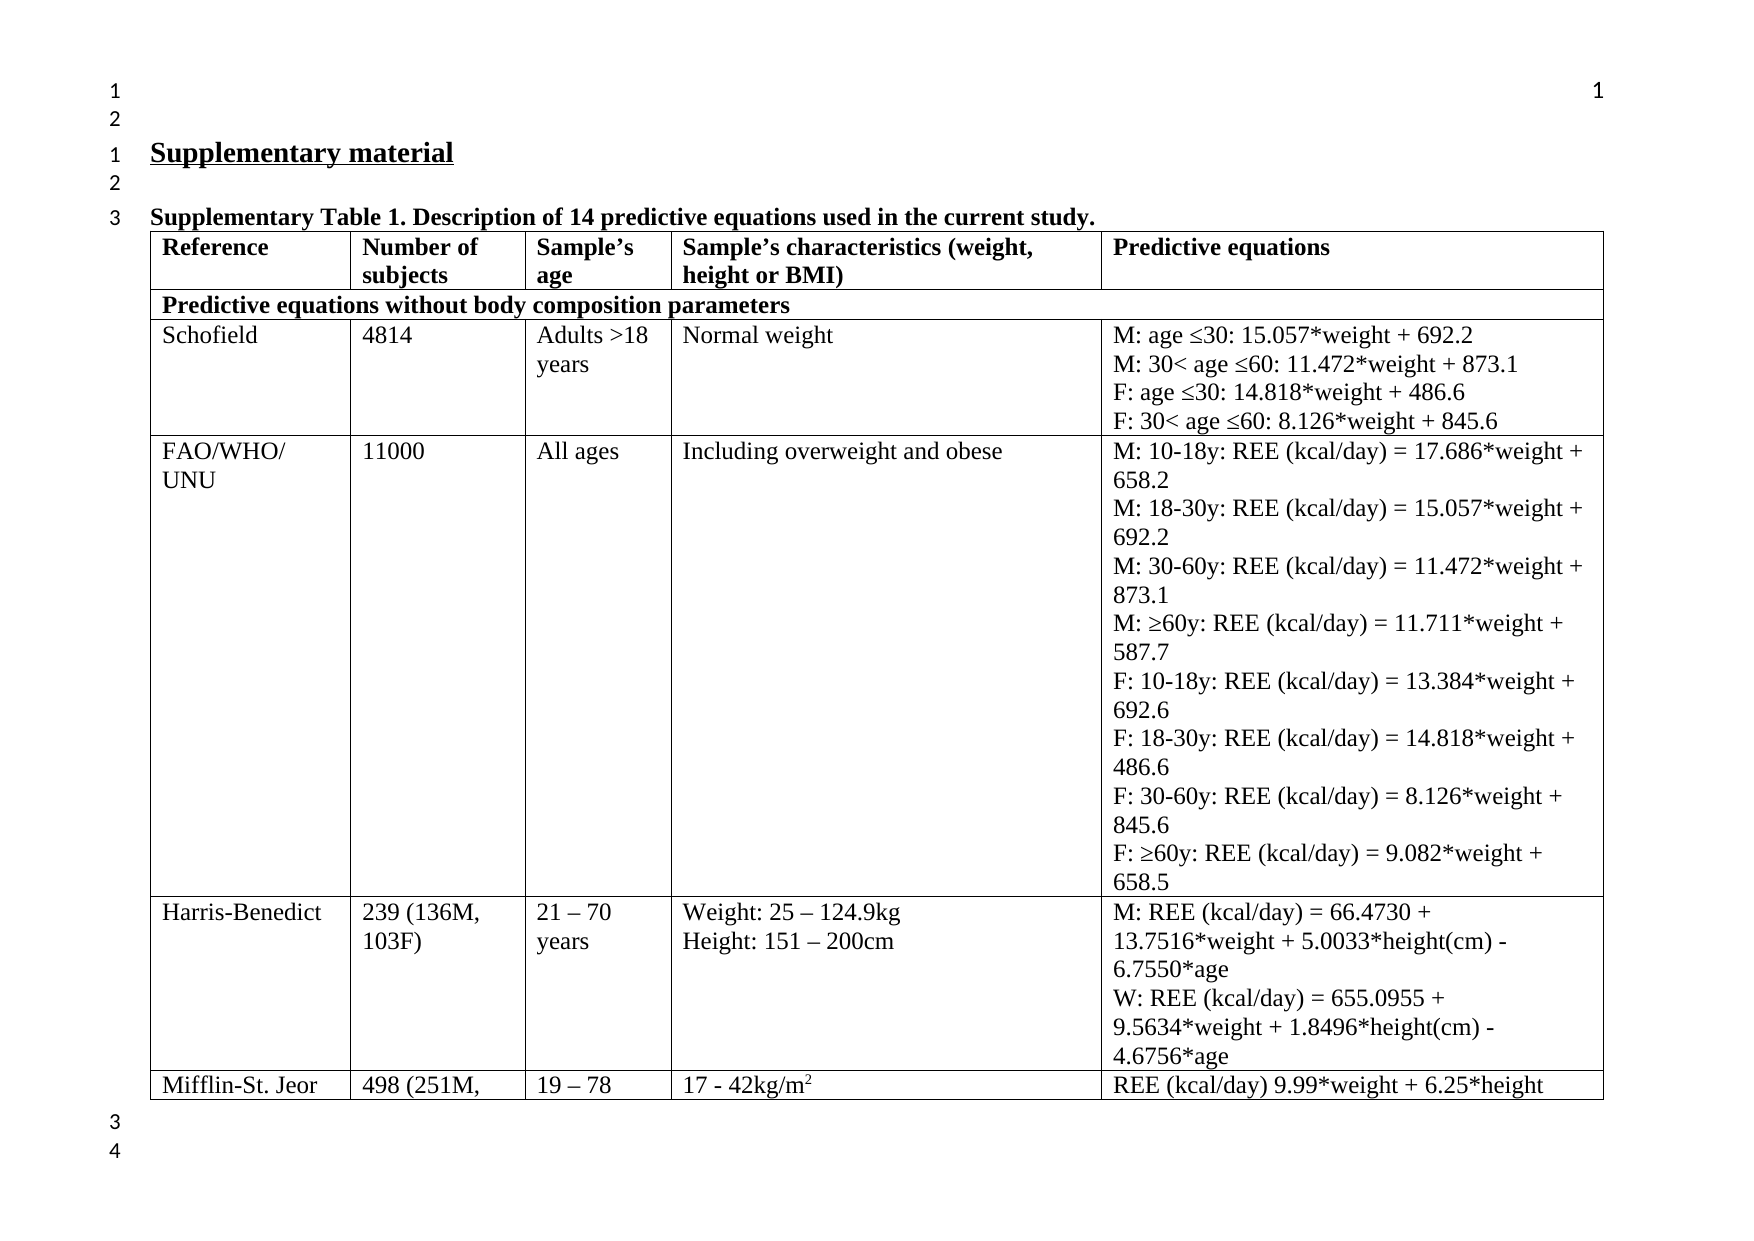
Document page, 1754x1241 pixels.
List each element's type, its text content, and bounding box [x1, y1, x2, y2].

text Supplementary Table 1. Description of 14 predictive equations used in the current study. [150, 202, 1604, 231]
table_cell M: REE (kcal/day) = 66.4730 + 13.7516*weight + 5.0033*height(cm) - 6.7550*age W: REE (kcal/day) = 655.0955 + 9.5634*weight + 1.8496*height(cm) - 4.6756*age [1102, 897, 1603, 1069]
table_cell M: age ≤30: 15.057*weight + 692.2 M: 30< age ≤60: 11.472*weight + 873.1 F: age ≤30: 14.818*weight + 486.6 F: 30< age ≤60: 8.126*weight + 845.6 [1102, 320, 1603, 435]
table_cell Mifflin-St. Jeor [151, 1071, 350, 1099]
table_header Sample’s characteristics (weight, height or BMI) [672, 232, 1101, 289]
table_header Sample’s age [526, 232, 671, 289]
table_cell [1102, 1071, 1603, 1099]
table_cell Adults >18 years [526, 320, 671, 435]
table_cell Schofield [151, 320, 350, 435]
table_cell FAO/WHO/UNU [151, 436, 350, 896]
table_cell 4814 [351, 320, 525, 435]
table_cell 21 – 70 years [526, 897, 671, 1069]
table_cell 239 (136M, 103F) [351, 897, 525, 1069]
table_cell M: 10-18y: REE (kcal/day) = 17.686*weight + 658.2 M: 18-30y: REE (kcal/day) = 15.057*weight + 692.2 M: 30-60y: REE (kcal/day) = 11.472*weight + 873.1 M: ≥60y: REE (kcal/day) = 11.711*weight + 587.7 F: 10-18y: REE (kcal/day) = 13.384*weight + 692.6 F: 18-30y: REE (kcal/day) = 14.818*weight + 486.6 F: 30-60y: REE (kcal/day) = 8.126*weight + 845.6 F: ≥60y: REE (kcal/day) = 9.082*weight + 658.5 [1102, 436, 1603, 896]
table_cell 11000 [351, 436, 525, 896]
table_cell Harris-Benedict [151, 897, 350, 1069]
table_cell Normal weight [672, 320, 1101, 435]
table_cell 498 (251M, 247F) [351, 1071, 525, 1099]
table_cell All ages [526, 436, 671, 896]
table_header Predictive equations [1102, 232, 1603, 289]
table_cell Predictive equations without body composition parameters [151, 290, 1603, 319]
table_header Reference [151, 232, 350, 289]
table_cell 19 – 78 years [526, 1071, 671, 1099]
table_cell Including overweight and obese [672, 436, 1101, 896]
table_cell 17 - 42kg/m2 [672, 1071, 1101, 1099]
text Supplementary material [150, 135, 1604, 168]
table_cell Weight: 25 – 124.9kg Height: 151 – 200cm [672, 897, 1101, 1069]
table_header Number of subjects [351, 232, 525, 289]
